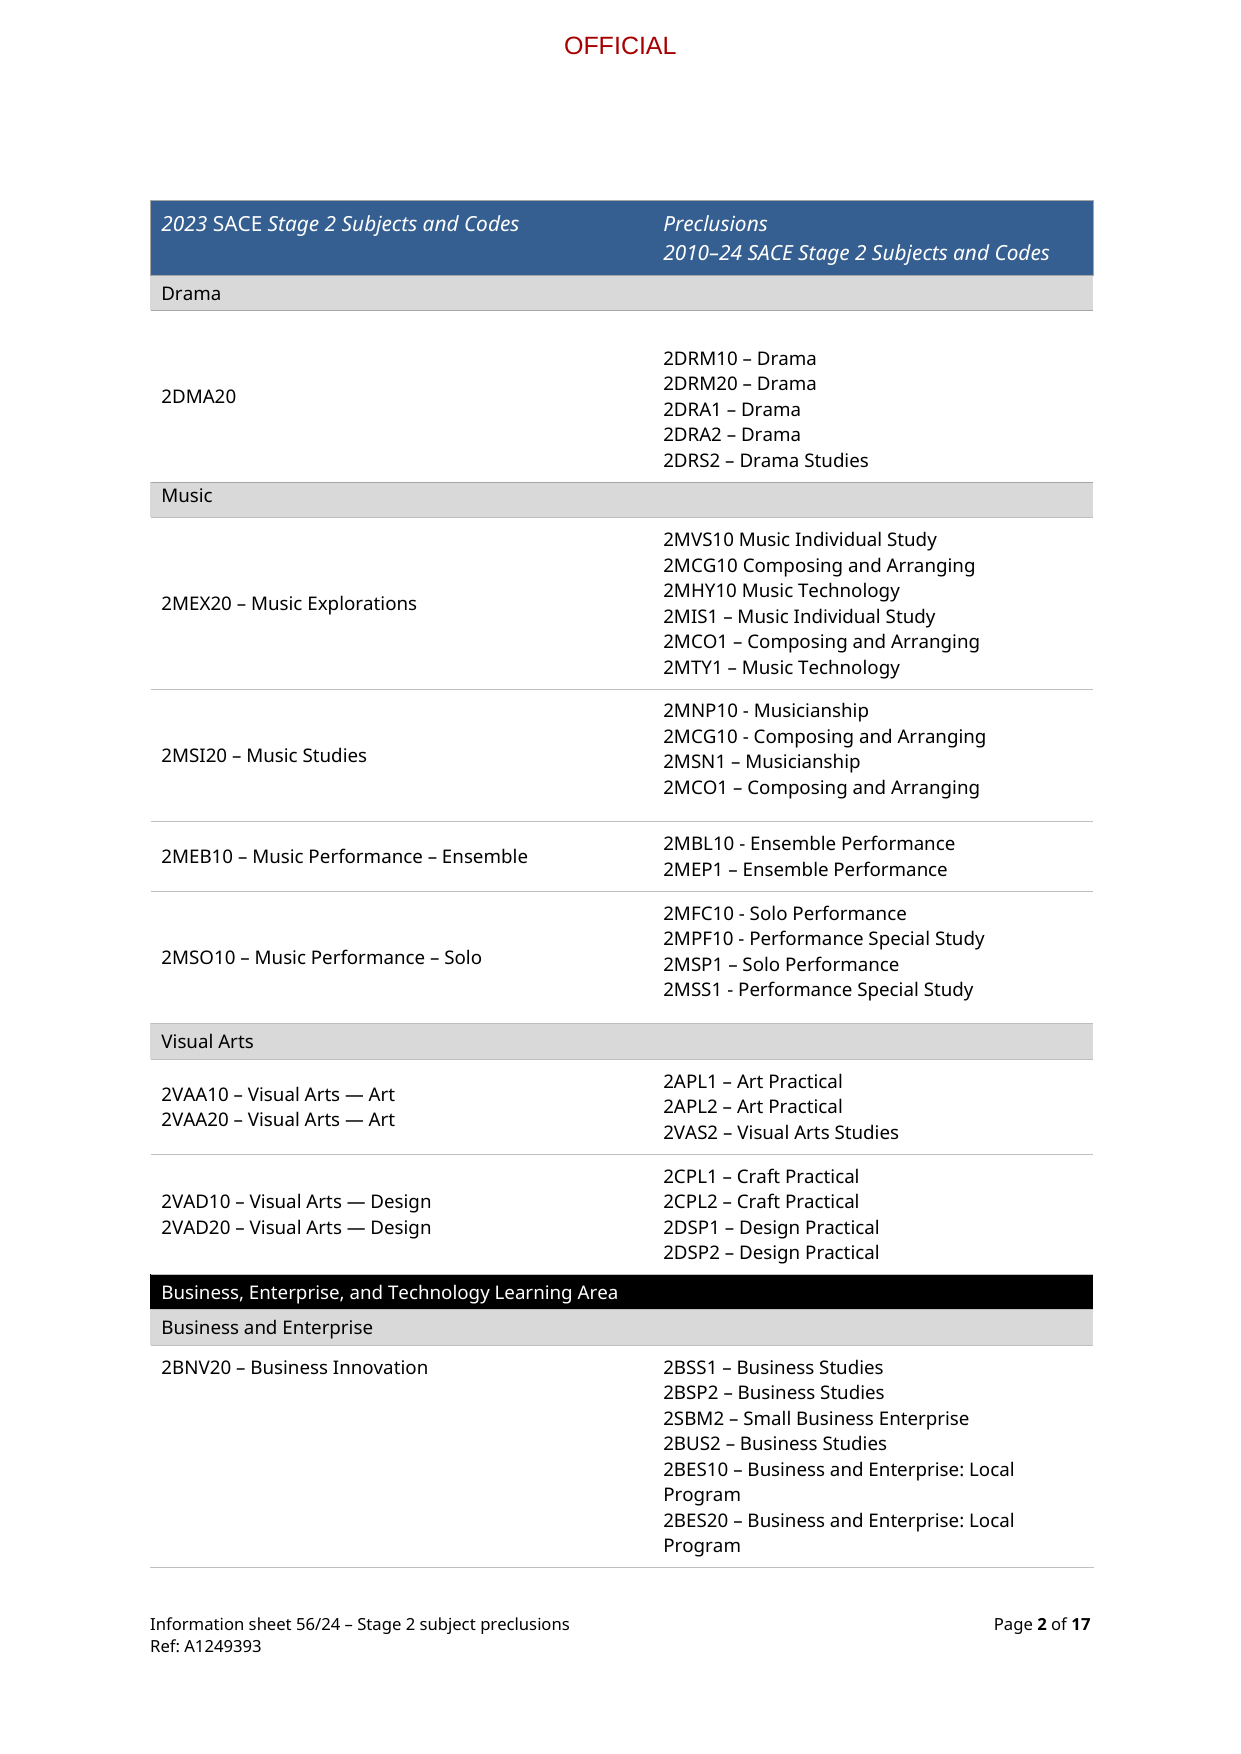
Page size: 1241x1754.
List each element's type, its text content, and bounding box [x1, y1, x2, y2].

table_cell 2CPL1 – Craft Practical 2CPL2 – Craft Practical 2DSP1 – Design Practical 2DSP2 – Design Practical [652, 1155, 1093, 1274]
table_cell 2MBL10 - Ensemble Performance 2MEP1 – Ensemble Performance [652, 822, 1093, 891]
table_cell 2APL1 – Art Practical 2APL2 – Art Practical 2VAS2 – Visual Arts Studies [652, 1060, 1093, 1153]
table_cell 2MVS10 Music Individual Study 2MCG10 Composing and Arranging 2MHY10 Music Technology 2MIS1 – Music Individual Study 2MCO1 – Composing and Arranging 2MTY1 – Music Technology [652, 518, 1093, 688]
table_header 2023 SACE Stage 2 Subjects and Codes [151, 201, 652, 275]
table_header Preclusions 2010–24 SACE Stage 2 Subjects and Codes [652, 201, 1093, 275]
table_cell Drama [150, 276, 1093, 310]
table_cell Visual Arts [150, 1024, 1093, 1059]
table_cell 2VAA10 – Visual Arts — Art 2VAA20 – Visual Arts — Art [150, 1060, 652, 1153]
table_cell 2DRM10 – Drama 2DRM20 – Drama 2DRA1 – Drama 2DRA2 – Drama 2DRS2 – Drama Studies [652, 311, 1093, 482]
table_cell 2DMA20 [150, 311, 652, 482]
table_cell 2MEX20 – Music Explorations [150, 518, 652, 688]
table_cell Business and Enterprise [150, 1310, 1093, 1345]
table_cell 2VAD10 – Visual Arts — Design 2VAD20 – Visual Arts — Design [150, 1155, 652, 1274]
table_cell 2MSI20 – Music Studies [150, 690, 652, 821]
table_cell Business, Enterprise, and Technology Learning Area [150, 1275, 1093, 1309]
table_cell Music [150, 483, 1093, 517]
table_cell 2MFC10 - Solo Performance 2MPF10 - Performance Special Study 2MSP1 – Solo Performance 2MSS1 - Performance Special Study [652, 892, 1093, 1023]
table_cell 2MSO10 – Music Performance – Solo [150, 892, 652, 1023]
table_cell 2MNP10 - Musicianship 2MCG10 - Composing and Arranging 2MSN1 – Musicianship 2MCO1 – Composing and Arranging [652, 690, 1093, 821]
table_cell 2BNV20 – Business Innovation [150, 1346, 652, 1567]
table_cell 2MEB10 – Music Performance – Ensemble [150, 822, 652, 891]
